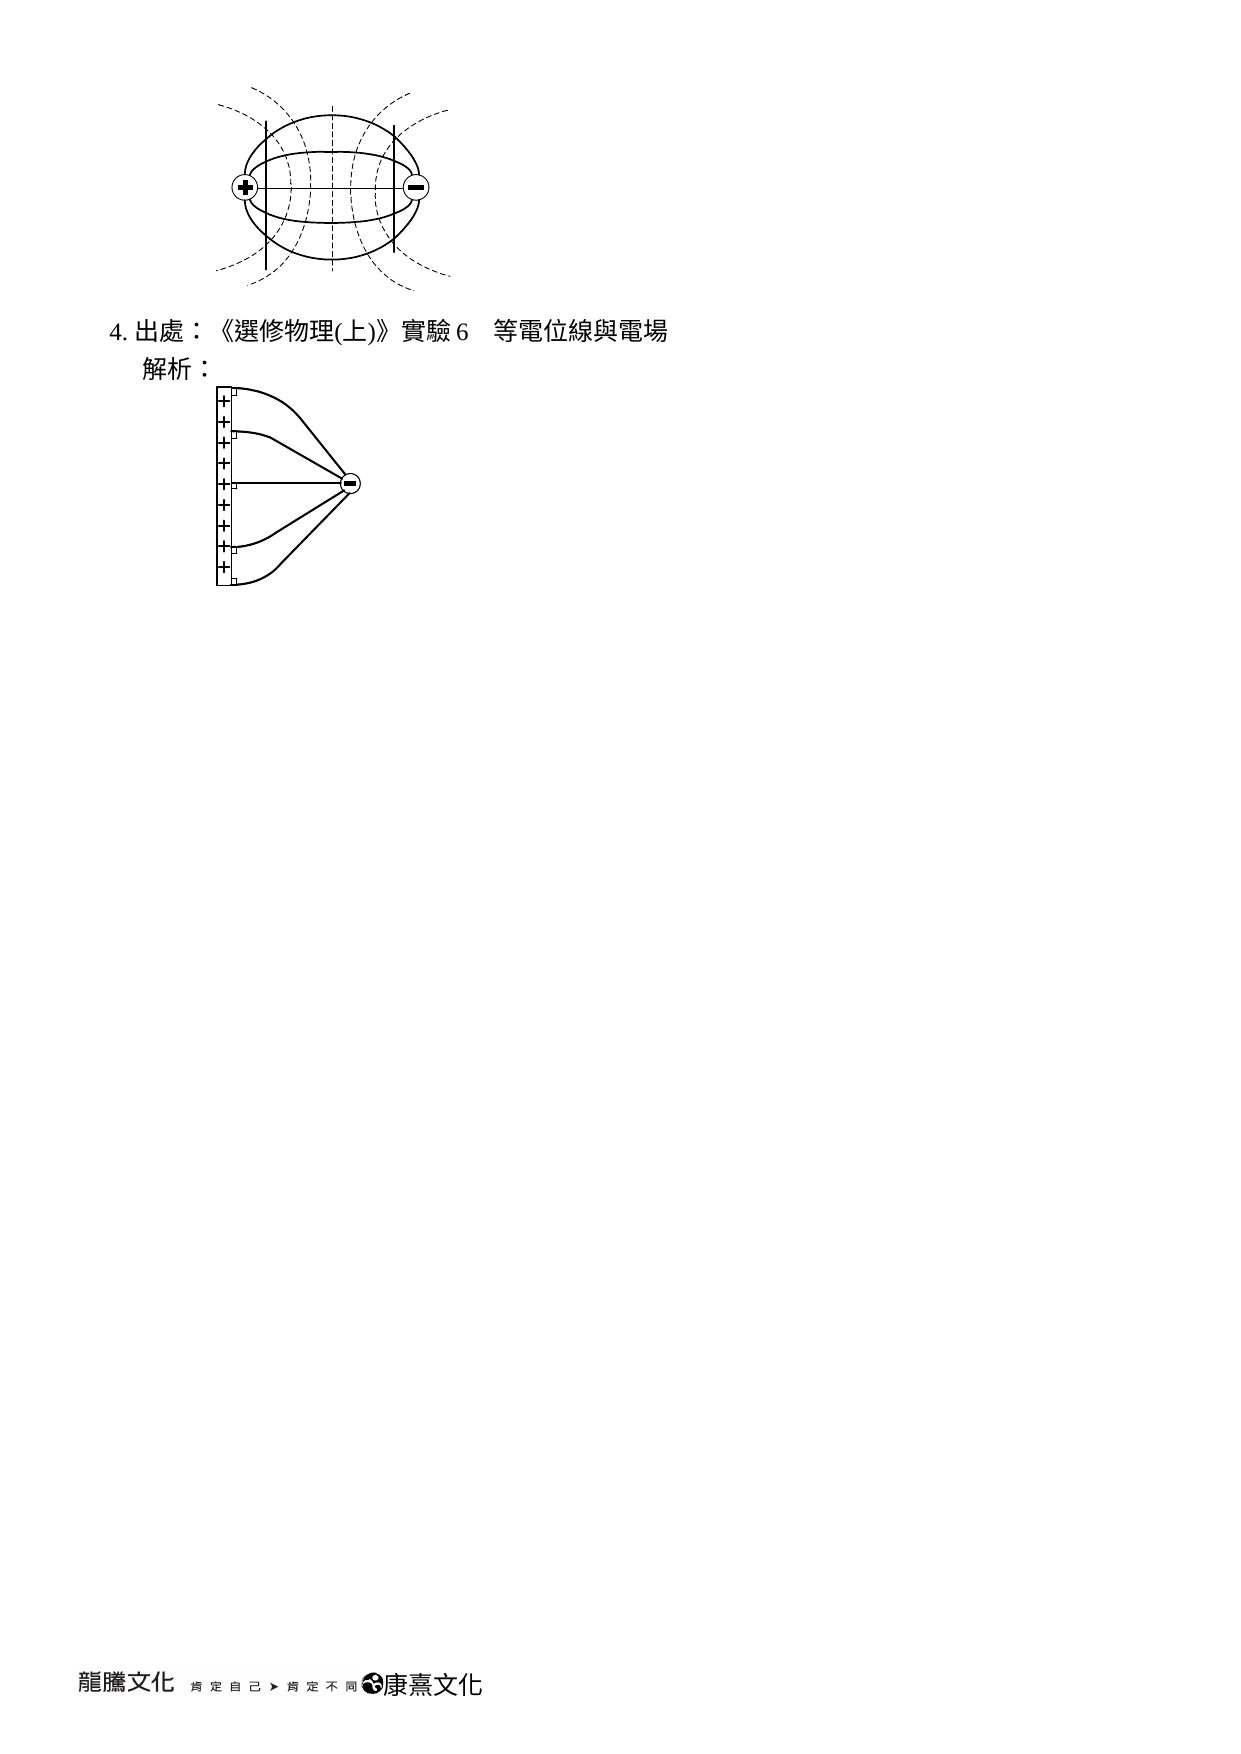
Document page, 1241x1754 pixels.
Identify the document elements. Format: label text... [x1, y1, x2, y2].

text 解析： [142, 349, 1181, 611]
text 4. 出處：《選修物理(上)》實驗6 等電位線與電場 [59, 311, 1181, 349]
picture [74, 1668, 384, 1695]
text 解析： [142, 86, 1181, 311]
